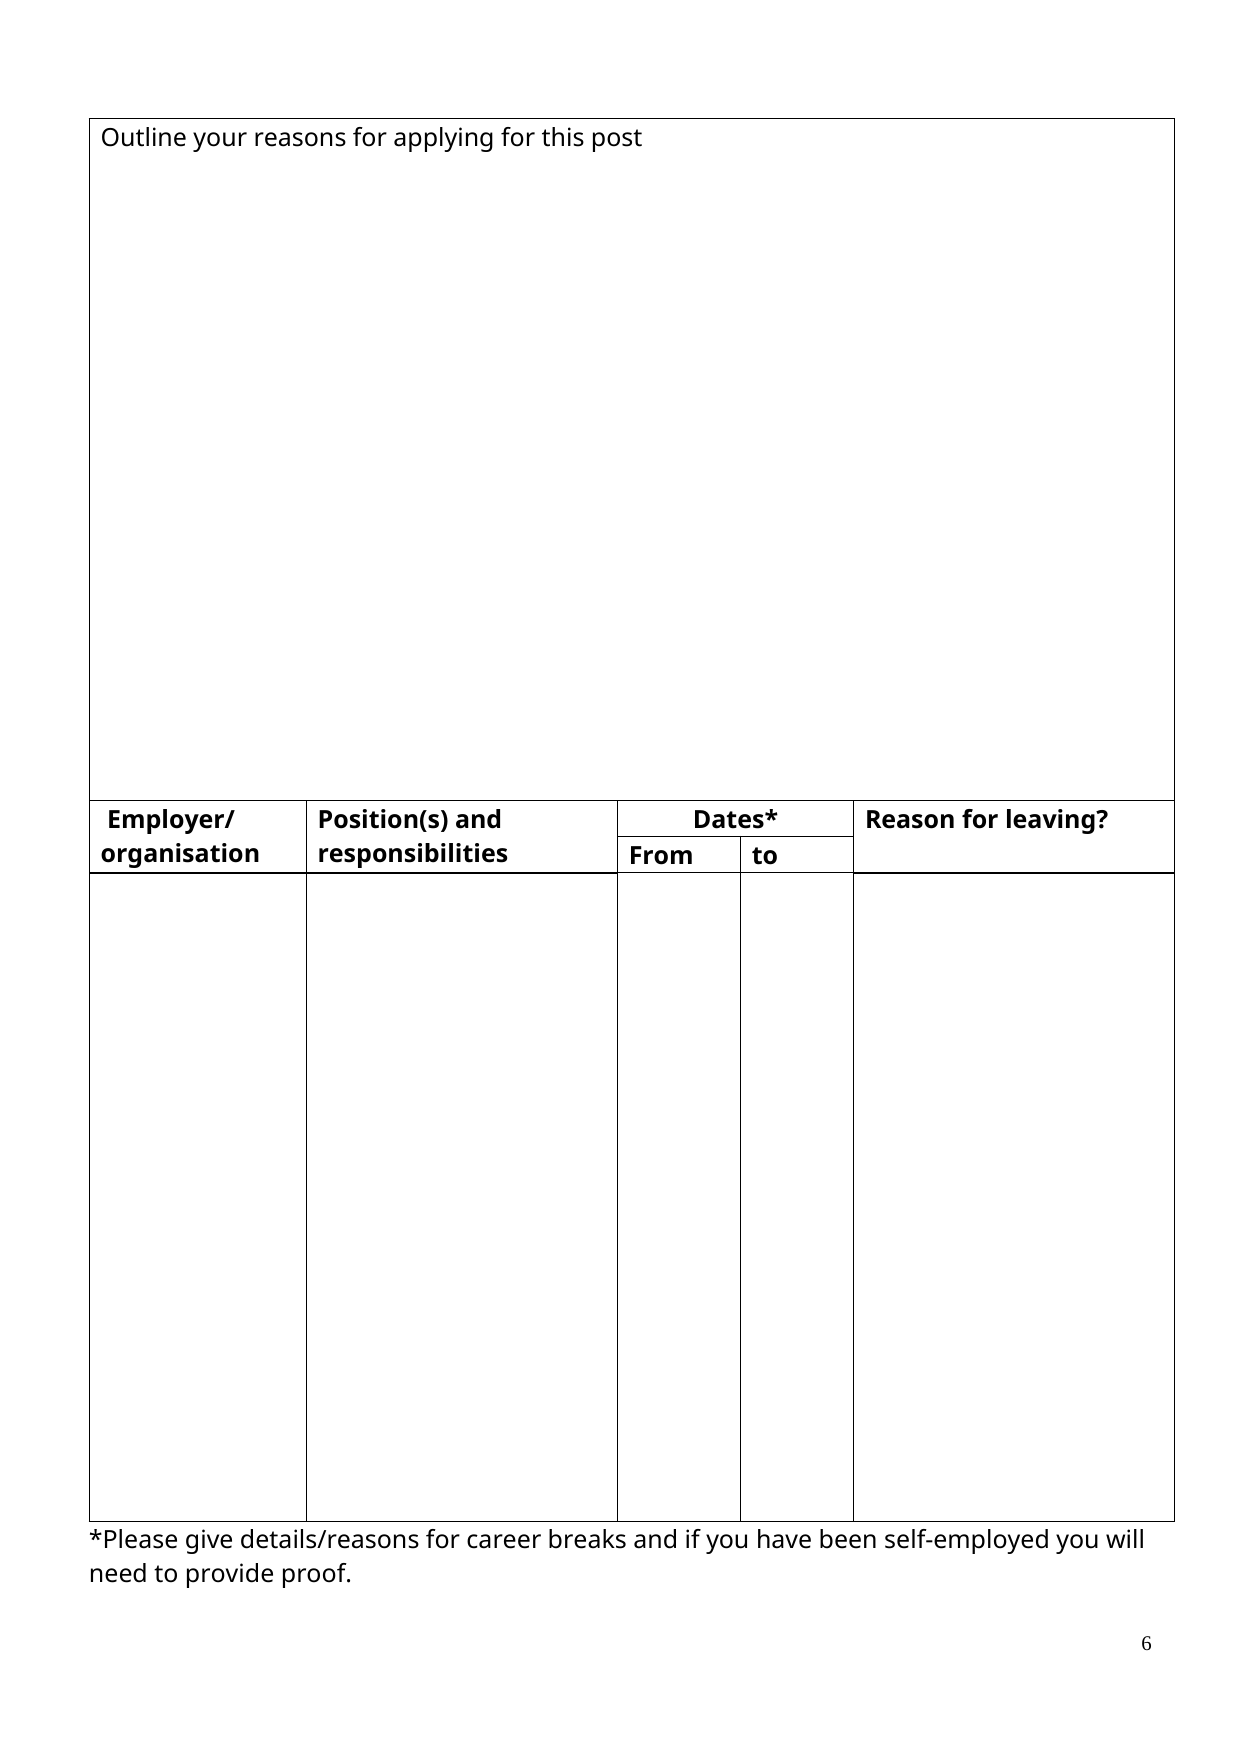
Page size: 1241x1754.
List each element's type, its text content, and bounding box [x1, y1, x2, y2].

table_cell Position(s) and responsibilities [307, 801, 617, 872]
table_cell [90, 874, 306, 1521]
table_cell [307, 874, 617, 1521]
table_cell From [618, 837, 740, 872]
table_cell Reason for leaving? [854, 801, 1174, 872]
table_cell Dates* [618, 801, 853, 836]
table_cell to [741, 837, 853, 872]
table_cell Outline your reasons for applying for this post [90, 119, 1174, 800]
table_cell Employer/ organisation [90, 801, 306, 872]
table_cell [618, 873, 740, 1521]
text *Please give details/reasons for career breaks and if you have been self-employed you will need to provide proof. [89, 1522, 1152, 1590]
table_cell [741, 873, 853, 1521]
table_cell [854, 874, 1174, 1521]
